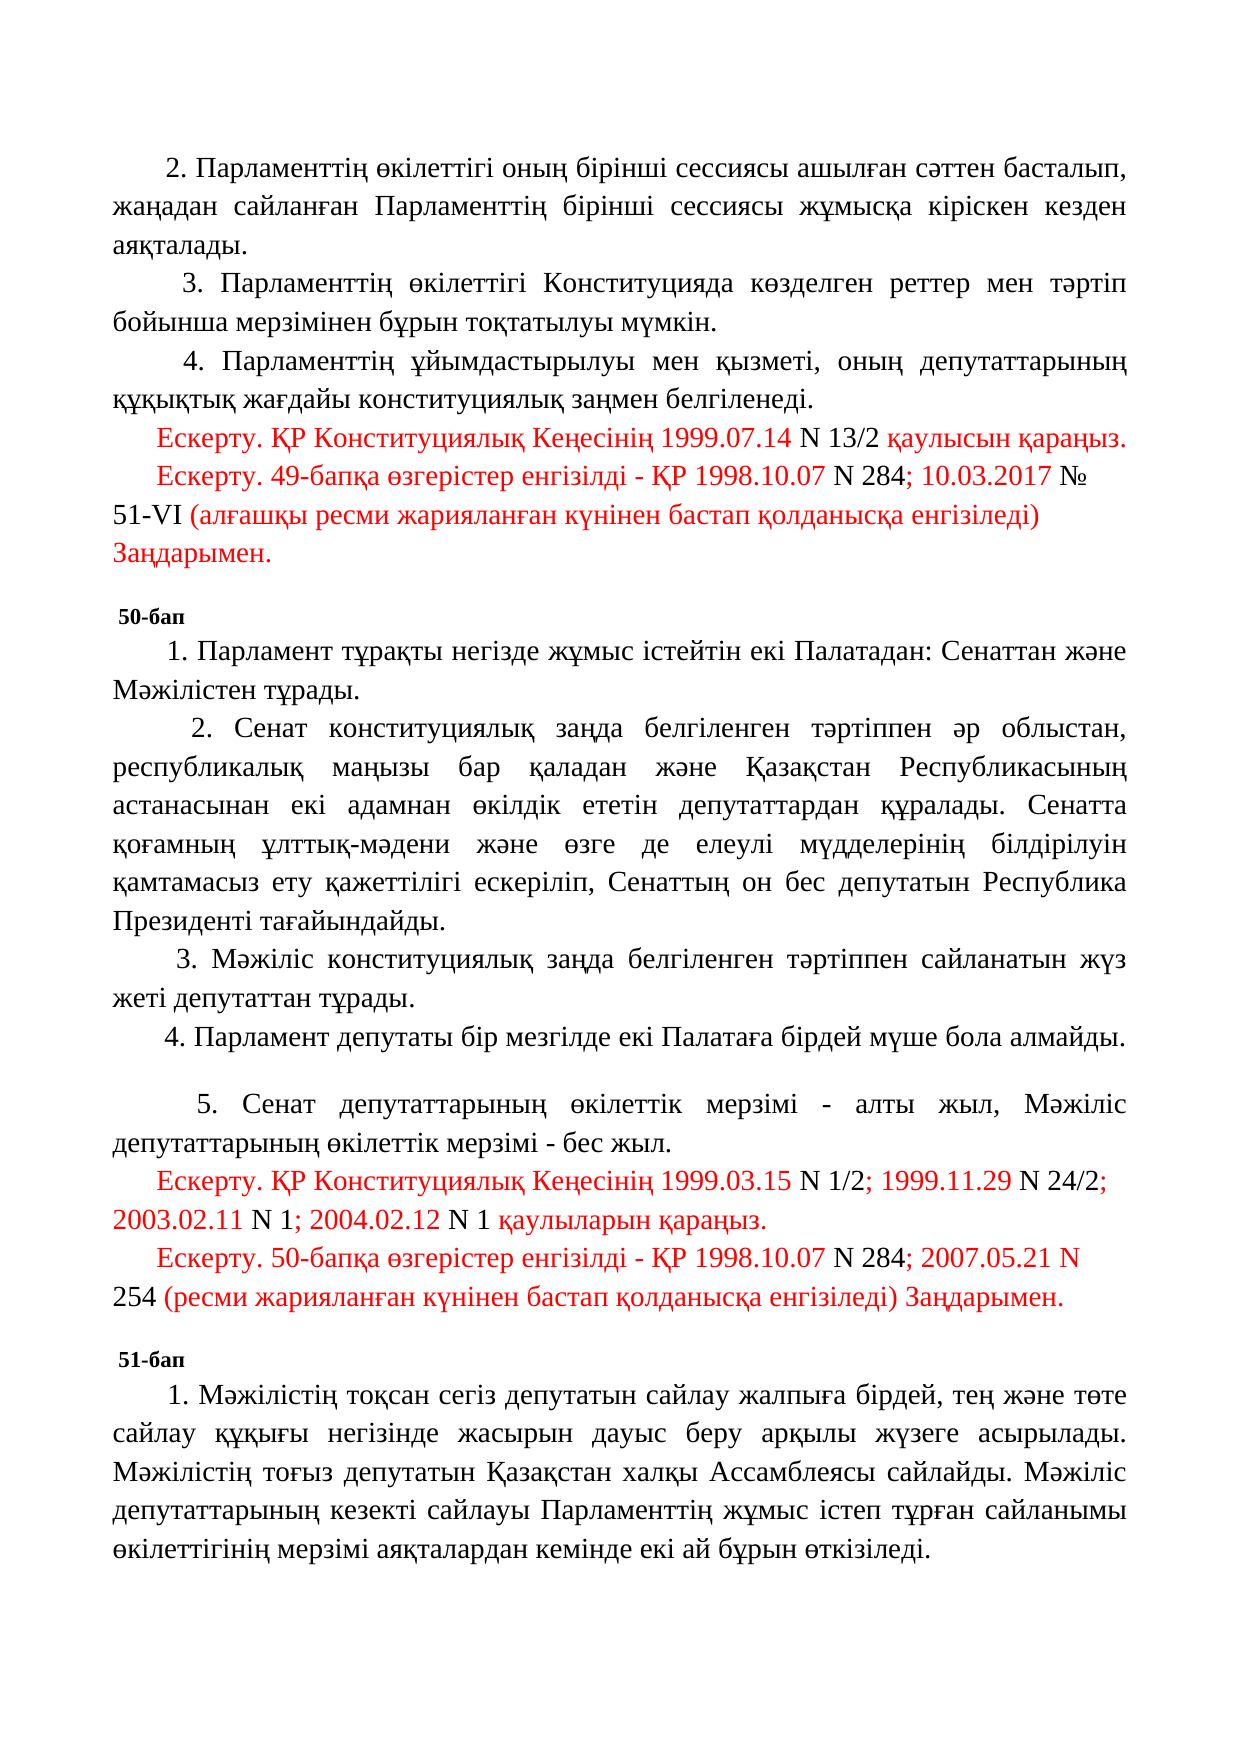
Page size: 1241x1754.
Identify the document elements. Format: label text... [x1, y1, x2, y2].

text 4. Парламенттің ұйымдастырылуы мен қызметі, оның депутаттарының құқықтық жағдайы конституциялық заңмен белгіленеді. [112, 343, 1128, 415]
text 51-бап [112, 1347, 1128, 1373]
text 3. Парламенттің өкілеттігі Конституцияда көзделген реттер мен тәртіп бойынша мерзімінен бұрын тоқтатылуы мүмкін. [112, 266, 1128, 338]
text Ескерту. ҚР Конституциялық Кеңесінің 1999.07.14 N 13/2 қаулысын қараңыз. Ескерту. 49-бапқа өзгерістер енгізілді - ҚР 1998.10.07 N 284; 10.03.2017 № 51-VI (алғашқы ресми жарияланған күнінен бастап қолданысқа енгізіледі) Заңдарымен. [112, 420, 1128, 599]
text 2. Сенат конституциялық заңда белгіленген тәртіппен әр облыстан, республикалық маңызы бар қаладан және Қазақстан Республикасының астанасынан екі адамнан өкілдік ететін депутаттардан құралады. Сенатта қоғамның ұлттық-мәдени және өзге де елеулі мүдделерінің білдірілуін қамтамасыз ету қажеттілігі ескеріліп, Сенаттың он бес депутатын Республика Президенті тағайындайды. [112, 710, 1128, 937]
text 5. Сенат депутаттарының өкілеттік мерзімі - алты жыл, Мәжіліс депутаттарының өкілеттік мерзімі - бес жыл. [112, 1086, 1128, 1158]
text 1. Мәжілістің тоқсан сегіз депутатын сайлау жалпыға бірдей, тең және төте сайлау құқығы негізінде жасырын дауыс беру арқылы жүзеге асырылады. Мәжілістің тоғыз депутатын Қазақстан халқы Ассамблеясы сайлайды. Мәжіліс депутаттарының кезекті сайлауы Парламенттің жұмыс істеп тұрған сайланымы өкілеттігінің мерзімі аяқталардан кемінде екі ай бұрын өткізіледі. [112, 1377, 1128, 1564]
text 4. Парламент депутаты бір мезгілде екі Палатаға бірдей мүше бола алмайды. [112, 1019, 1128, 1082]
text Ескерту. ҚР Конституциялық Кеңесінің 1999.03.15 N 1/2; 1999.11.29 N 24/2; 2003.02.11 N 1; 2004.02.12 N 1 қаулыларын қараңыз. Ескерту. 50-бапқа өзгерістер енгізілді - ҚР 1998.10.07 N 284; 2007.05.21 N 254 (ресми жарияланған күнінен бастап қолданысқа енгізіледі) Заңдарымен. [112, 1163, 1128, 1343]
text 1. Парламент тұрақты негізде жұмыс істейтін екі Палатадан: Сенаттан және Мәжілістен тұрады. [112, 633, 1128, 705]
text 2. Парламенттің өкілеттігі оның бірінші сессиясы ашылған сәттен басталып, жаңадан сайланған Парламенттің бірінші сессиясы жұмысқа кіріскен кезден аяқталады. [112, 150, 1128, 261]
text 3. Мәжіліс конституциялық заңда белгіленген тәртіппен сайланатын жүз жеті депутаттан тұрады. [112, 942, 1128, 1014]
text 50-бап [112, 603, 1128, 629]
